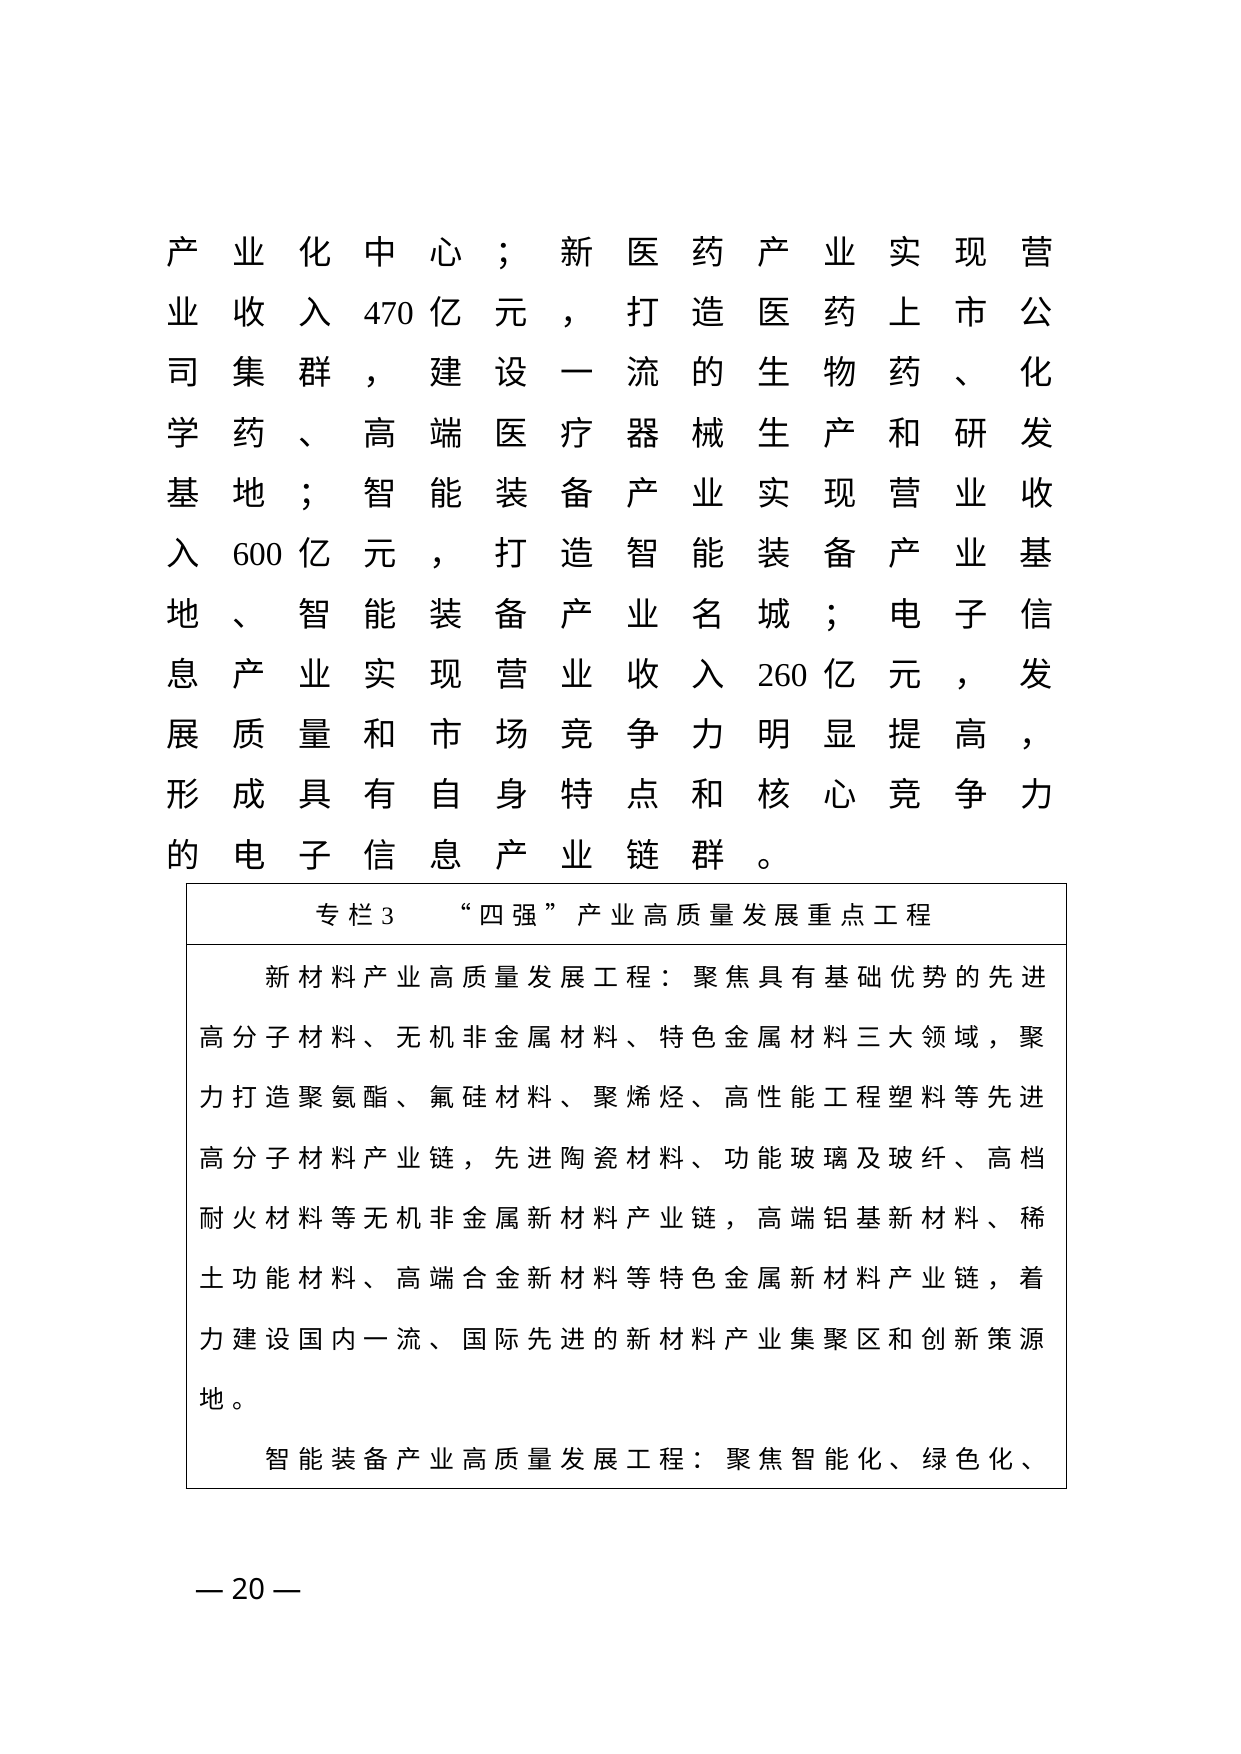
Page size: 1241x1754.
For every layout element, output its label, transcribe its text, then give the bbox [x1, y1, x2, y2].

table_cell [187, 945, 1066, 1488]
table_header 专栏3 “四强”产业高质量发展重点工程 [187, 884, 1066, 944]
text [167, 219, 1085, 883]
